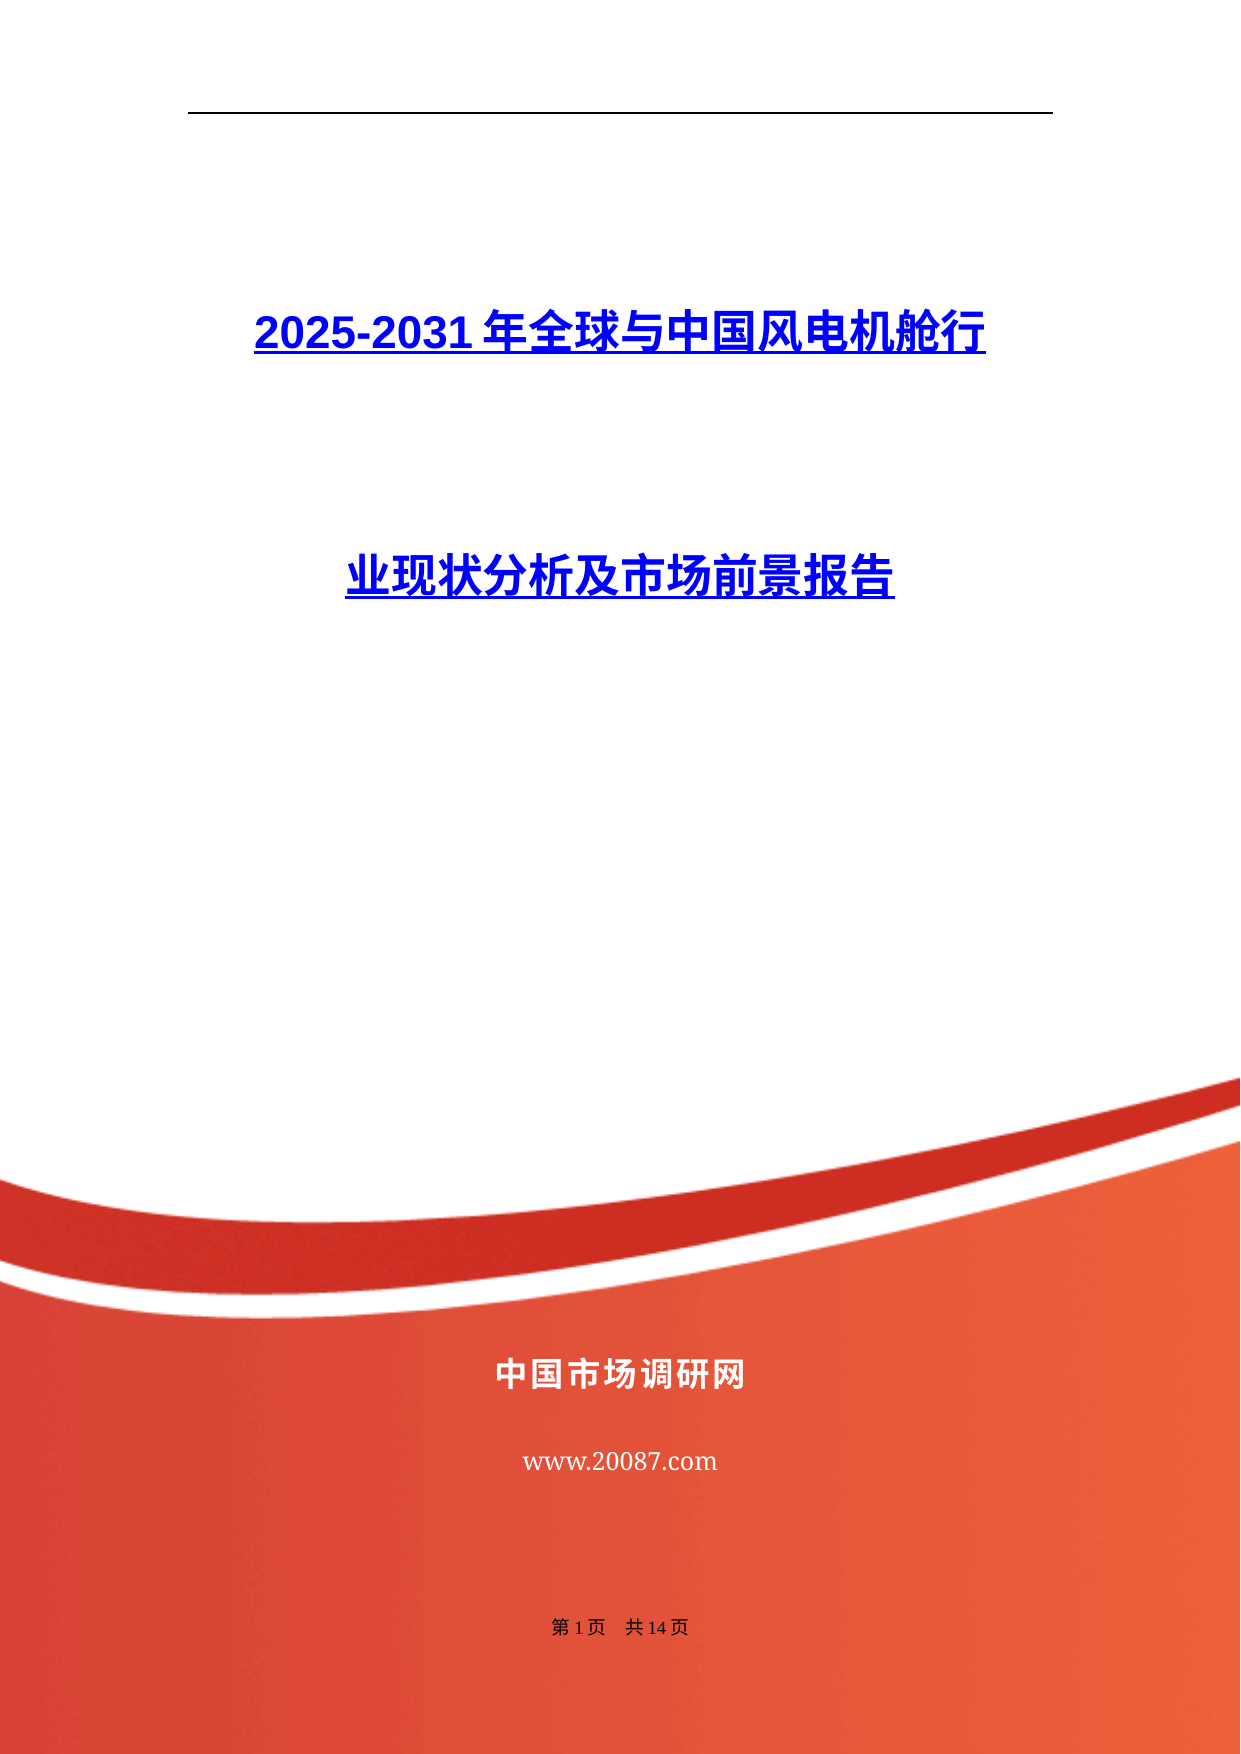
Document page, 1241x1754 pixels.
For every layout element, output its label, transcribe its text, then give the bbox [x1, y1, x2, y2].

text www.20087.com [187, 1428, 1053, 1493]
picture [0, 1006, 1241, 1754]
table_header 2025-2031年全球与中国风电机舱行业现状分析及市场前景报告 [188, 207, 1053, 773]
subtitle 中国市场调研网 [187, 1339, 1053, 1404]
